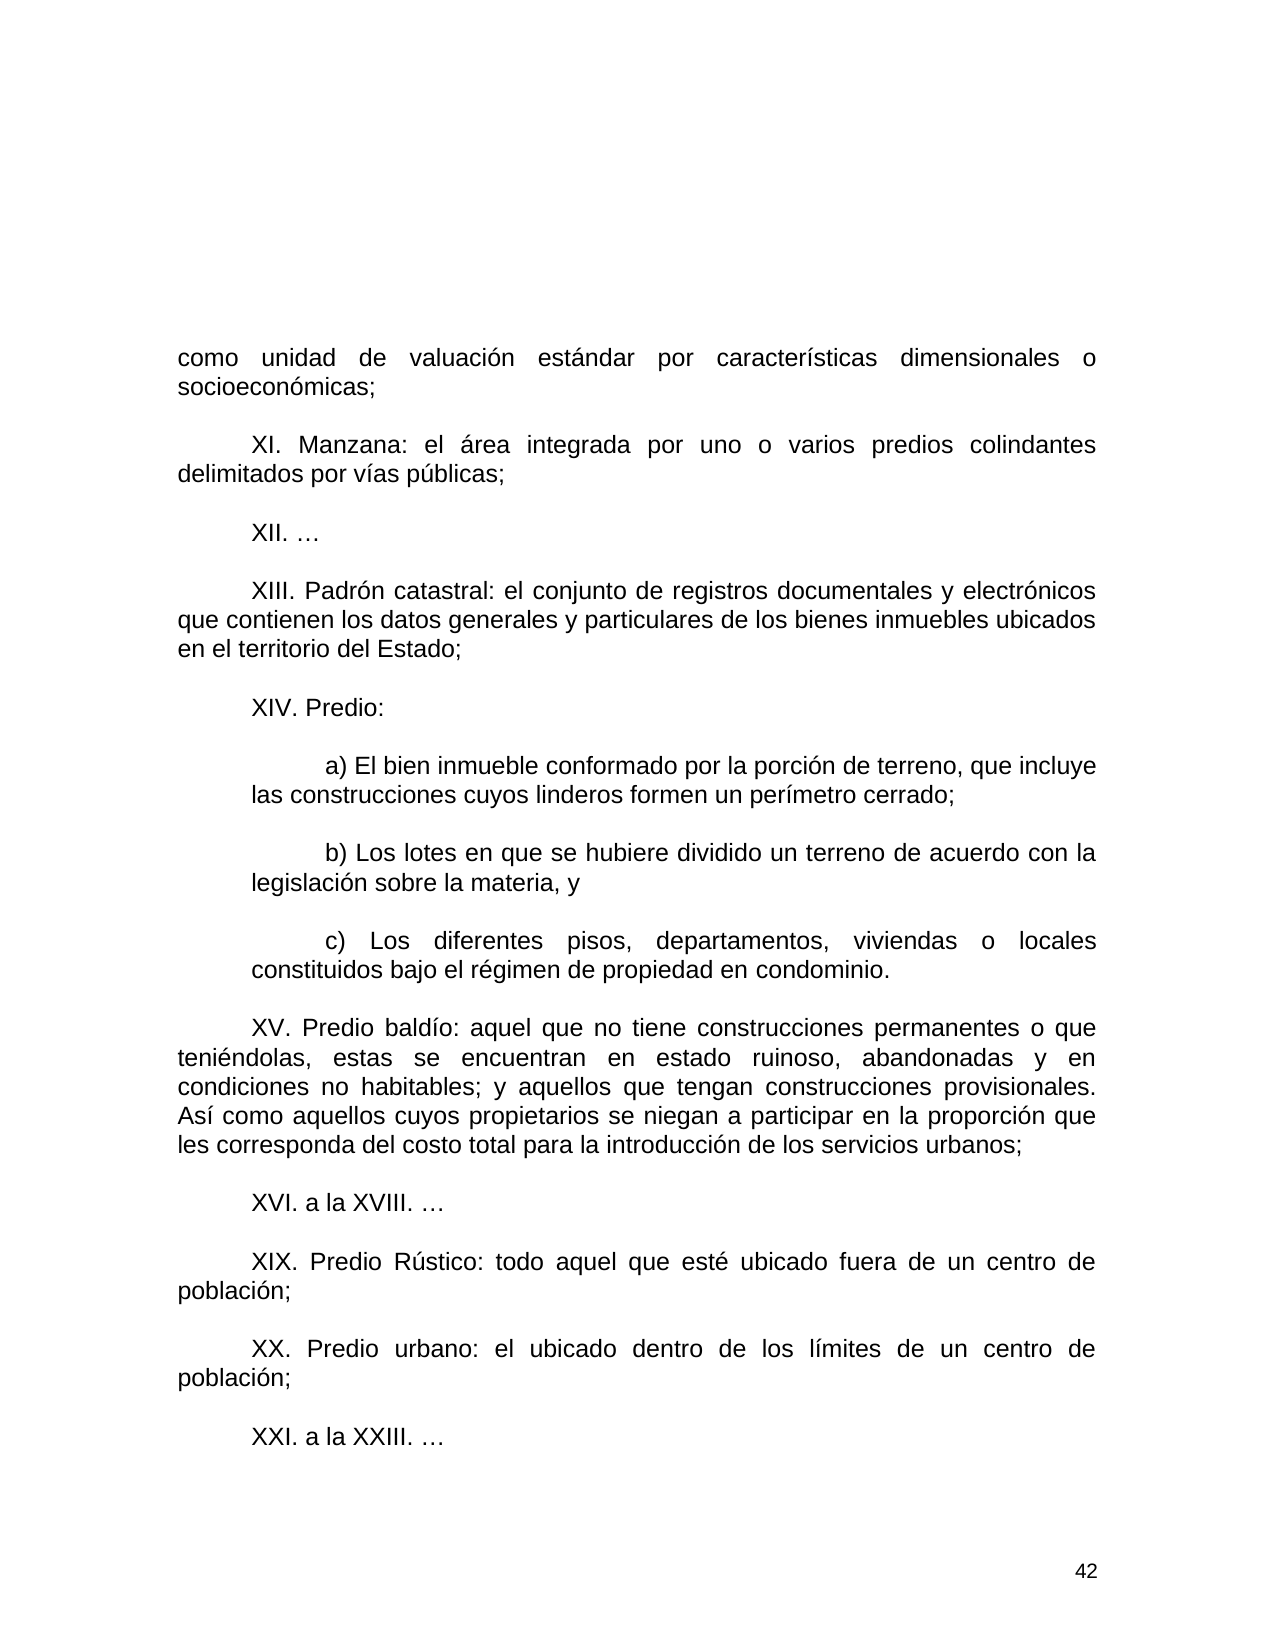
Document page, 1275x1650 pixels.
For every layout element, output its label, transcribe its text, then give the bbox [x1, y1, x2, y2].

text XX. Predio urbano: el ubicado dentro de los límites de un centro de población; [177, 1334, 1098, 1393]
text b) Los lotes en que se hubiere dividido un terreno de acuerdo con la legislación sobre la materia, y [251, 838, 1098, 897]
text XVI. a la XVIII. … [177, 1188, 1098, 1218]
text XII. … [177, 518, 1098, 547]
text a) El bien inmueble conformado por la porción de terreno, que incluye las construcciones cuyos linderos formen un perímetro cerrado; [251, 751, 1098, 809]
text XIV. Predio: [177, 693, 1098, 722]
text XIII. Padrón catastral: el conjunto de registros documentales y electrónicos que contienen los datos generales y particulares de los bienes inmuebles ubicados en el territorio del Estado; [177, 576, 1098, 663]
text XV. Predio baldío: aquel que no tiene construcciones permanentes o que teniéndolas, estas se encuentran en estado ruinoso, abandonadas y en condiciones no habitables; y aquellos que tengan construcciones provisionales. Así como aquellos cuyos propietarios se niegan a participar en la proporción que les corresponda del costo total para la introducción de los servicios urbanos; [177, 1013, 1098, 1159]
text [177, 343, 1098, 401]
text c) Los diferentes pisos, departamentos, viviendas o locales constituidos bajo el régimen de propiedad en condominio. [251, 926, 1098, 984]
text XI. Manzana: el área integrada por uno o varios predios colindantes delimitados por vías públicas; [177, 430, 1098, 488]
text XIX. Predio Rústico: todo aquel que esté ubicado fuera de un centro de población; [177, 1247, 1098, 1305]
text XXI. a la XXIII. … [177, 1422, 1098, 1451]
